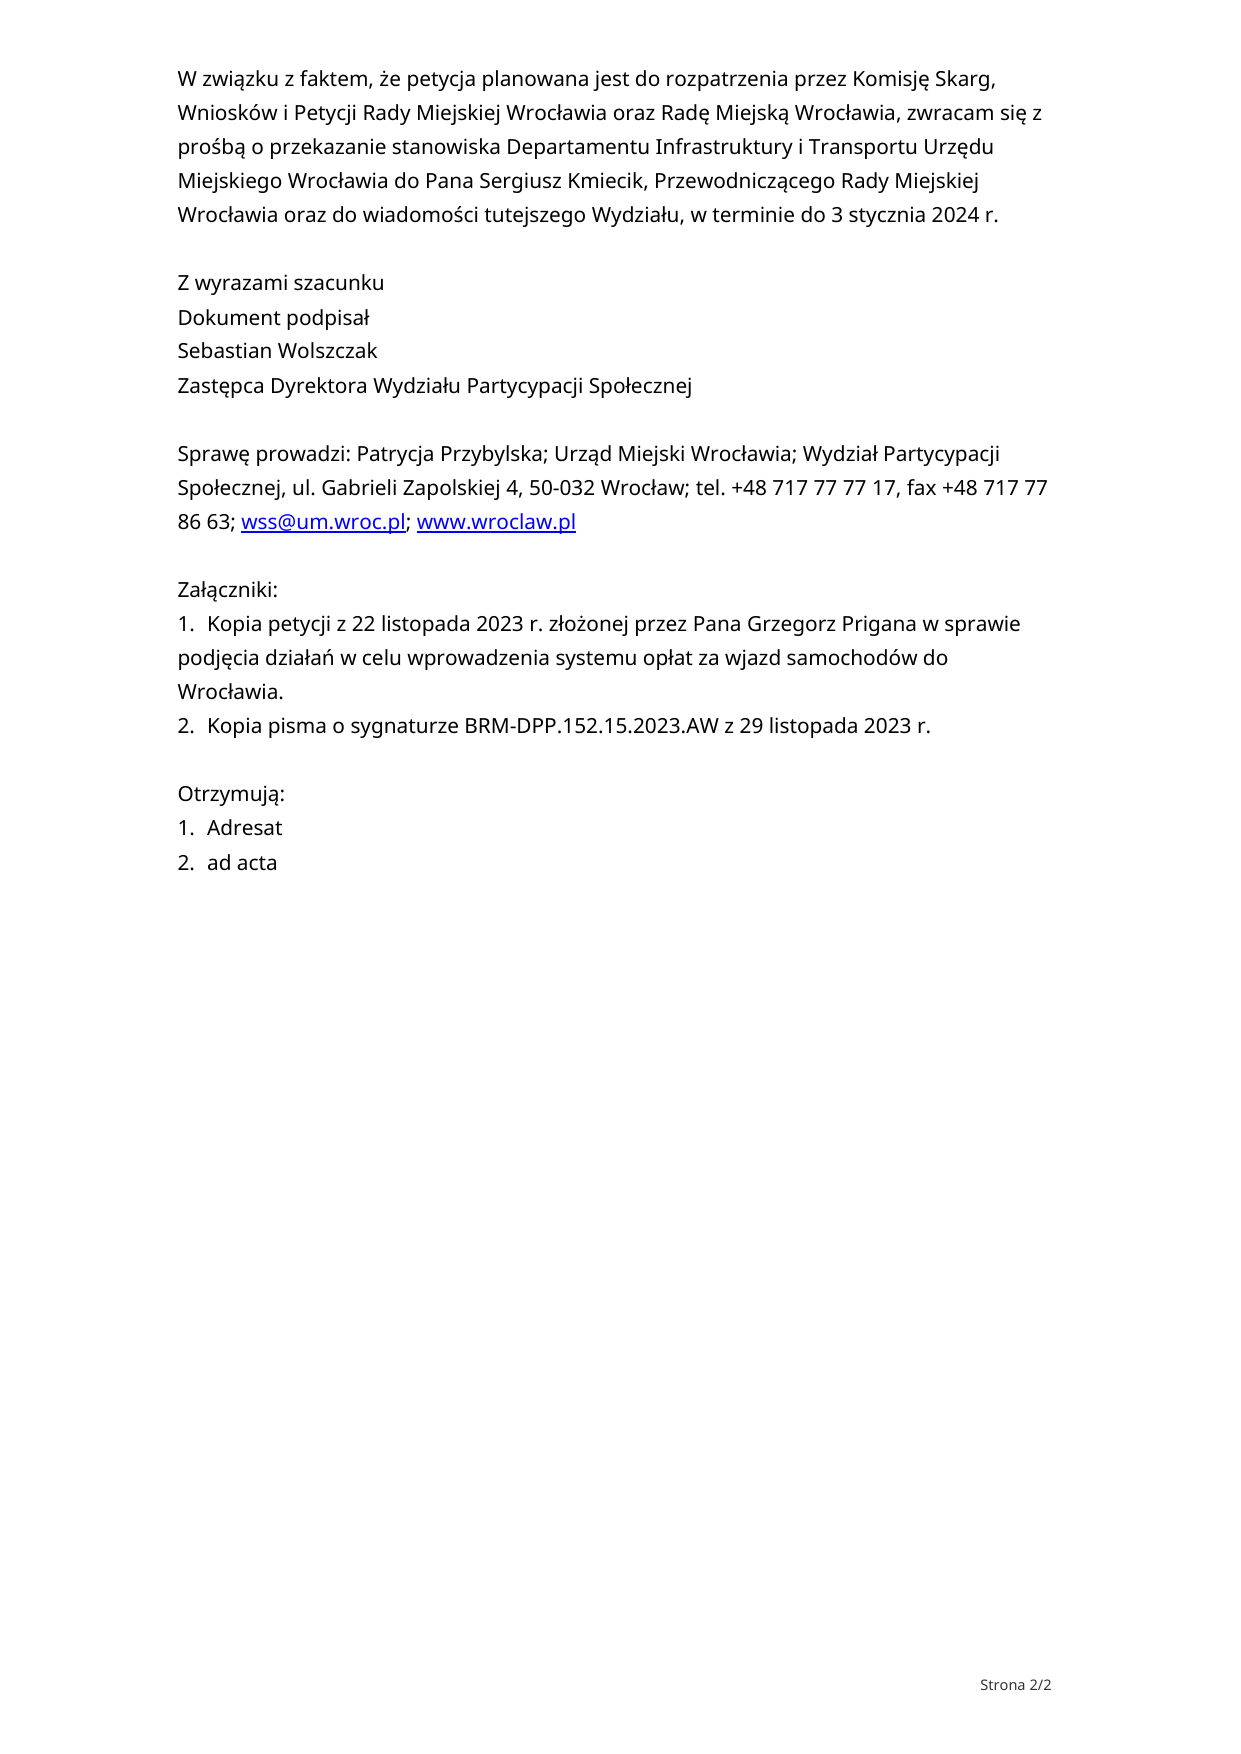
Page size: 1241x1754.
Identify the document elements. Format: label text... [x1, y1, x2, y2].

text W związku z faktem, że petycja planowana jest do rozpatrzenia przez Komisję Skarg, Wniosków i Petycji Rady Miejskiej Wrocławia oraz Radę Miejską Wrocławia, zwracam się z prośbą o przekazanie stanowiska Departamentu Infrastruktury i Transportu Urzędu Miejskiego Wrocławia do Pana Sergiusz Kmiecik, Przewodniczącego Rady Miejskiej Wrocławia oraz do wiadomości tutejszego Wydziału, w terminie do 3 stycznia 2024 r. [177, 64, 1051, 229]
text Otrzymują: [177, 779, 1051, 808]
list ad acta [177, 848, 1051, 876]
text Załączniki: [177, 575, 1051, 603]
text Sebastian Wolszczak [177, 337, 1051, 365]
text Zastępca Dyrektora Wydziału Partycypacji Społecznej [177, 371, 1051, 399]
list Kopia pisma o sygnaturze BRM-DPP.152.15.2023.AW z 29 listopada 2023 r. [177, 711, 1051, 740]
text Dokument podpisał [177, 303, 1051, 331]
list Adresat [177, 813, 1051, 842]
text Z wyrazami szacunku [177, 268, 1051, 297]
text Sprawę prowadzi: Patrycja Przybylska; Urząd Miejski Wrocławia; Wydział Partycypacji Społecznej, ul. Gabrieli Zapolskiej 4, 50-032 Wrocław; tel. +48 717 77 77 17, fax +48 717 77 86 63; wss@um.wroc.pl; www.wroclaw.pl [177, 439, 1051, 535]
list Kopia petycji z 22 listopada 2023 r. złożonej przez Pana Grzegorz Prigana w sprawie podjęcia działań w celu wprowadzenia systemu opłat za wjazd samochodów do Wrocławia. [177, 609, 1051, 706]
